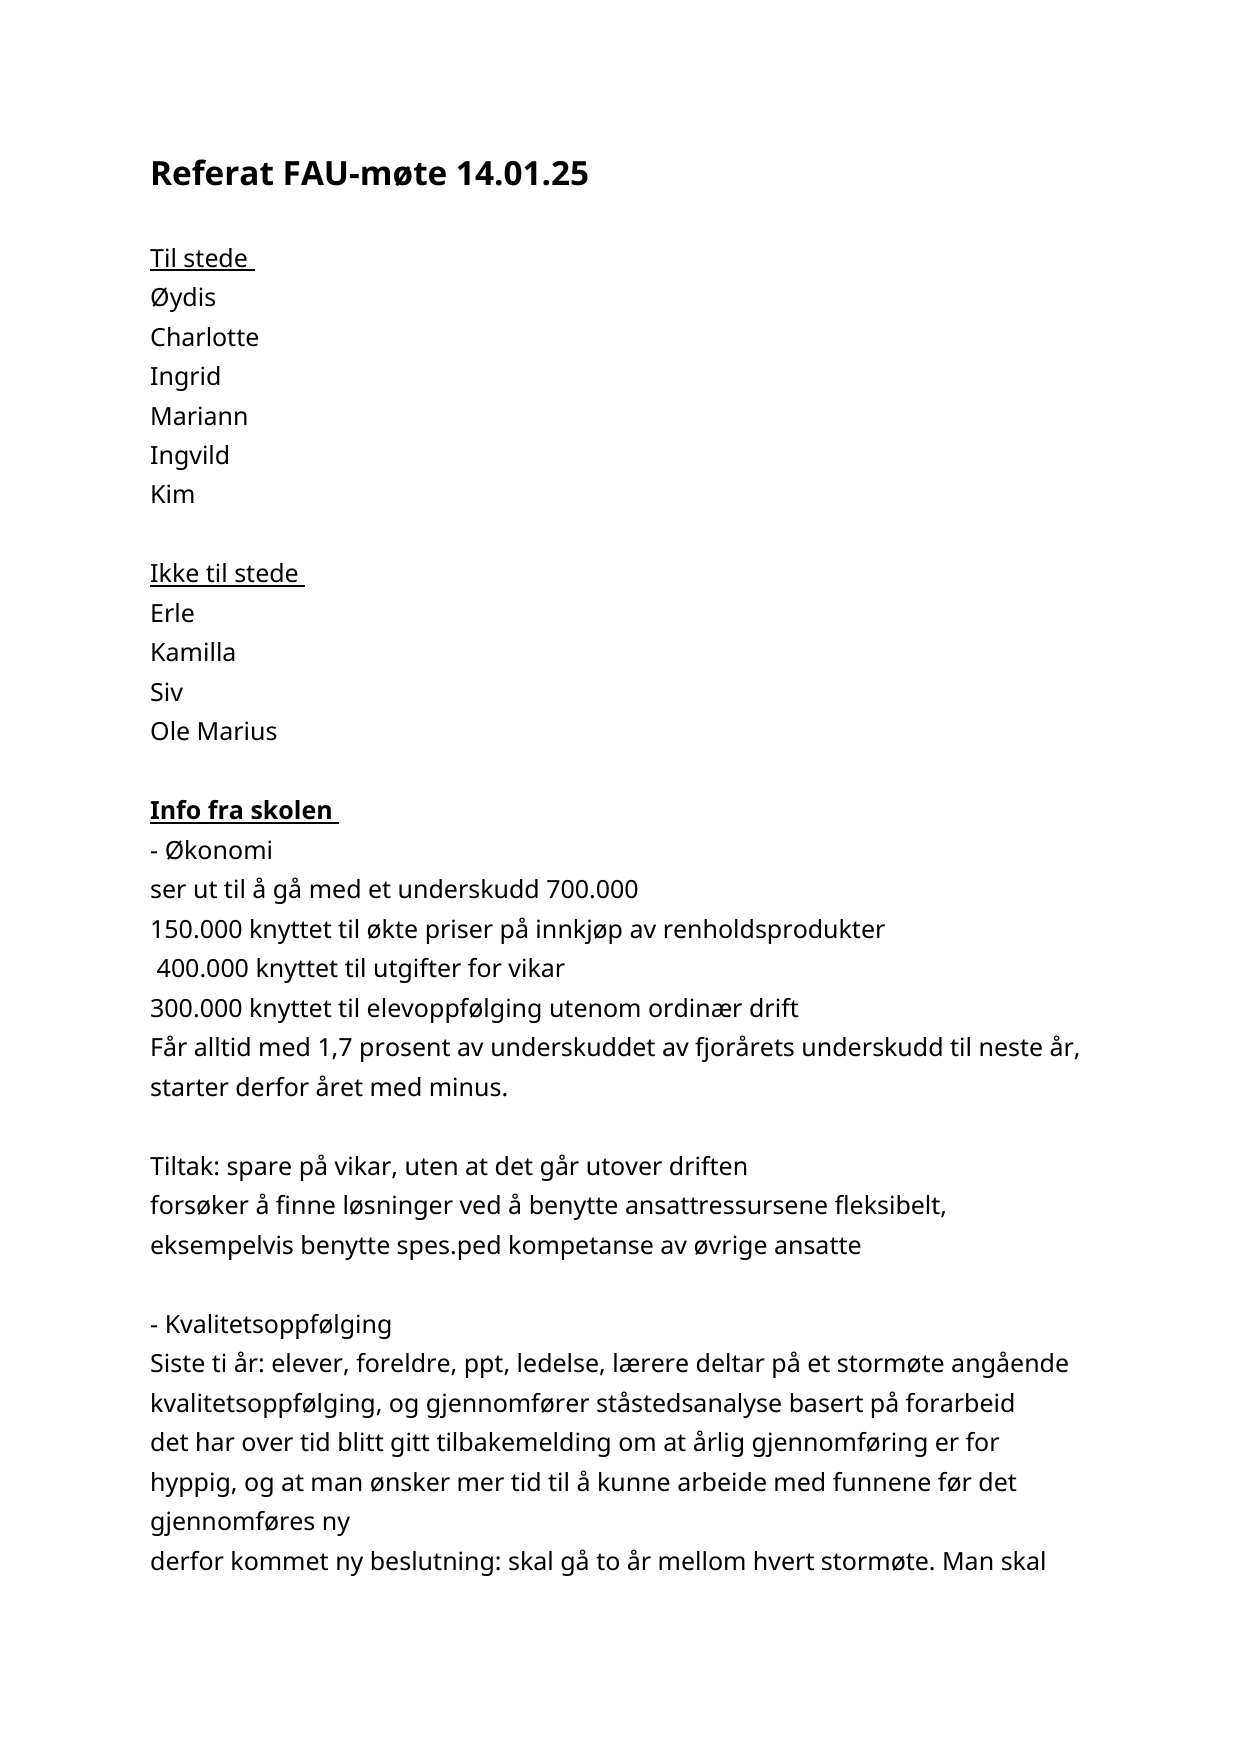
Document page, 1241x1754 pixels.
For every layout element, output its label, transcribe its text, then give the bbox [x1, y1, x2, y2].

text Kim Ikke til stede Erle Kamilla Siv Ole Marius [150, 477, 1090, 748]
text Referat FAU-møte 14.01.25 Til stede Øydis Charlotte Ingrid Mariann Ingvild [150, 150, 1090, 472]
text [150, 793, 1090, 1577]
